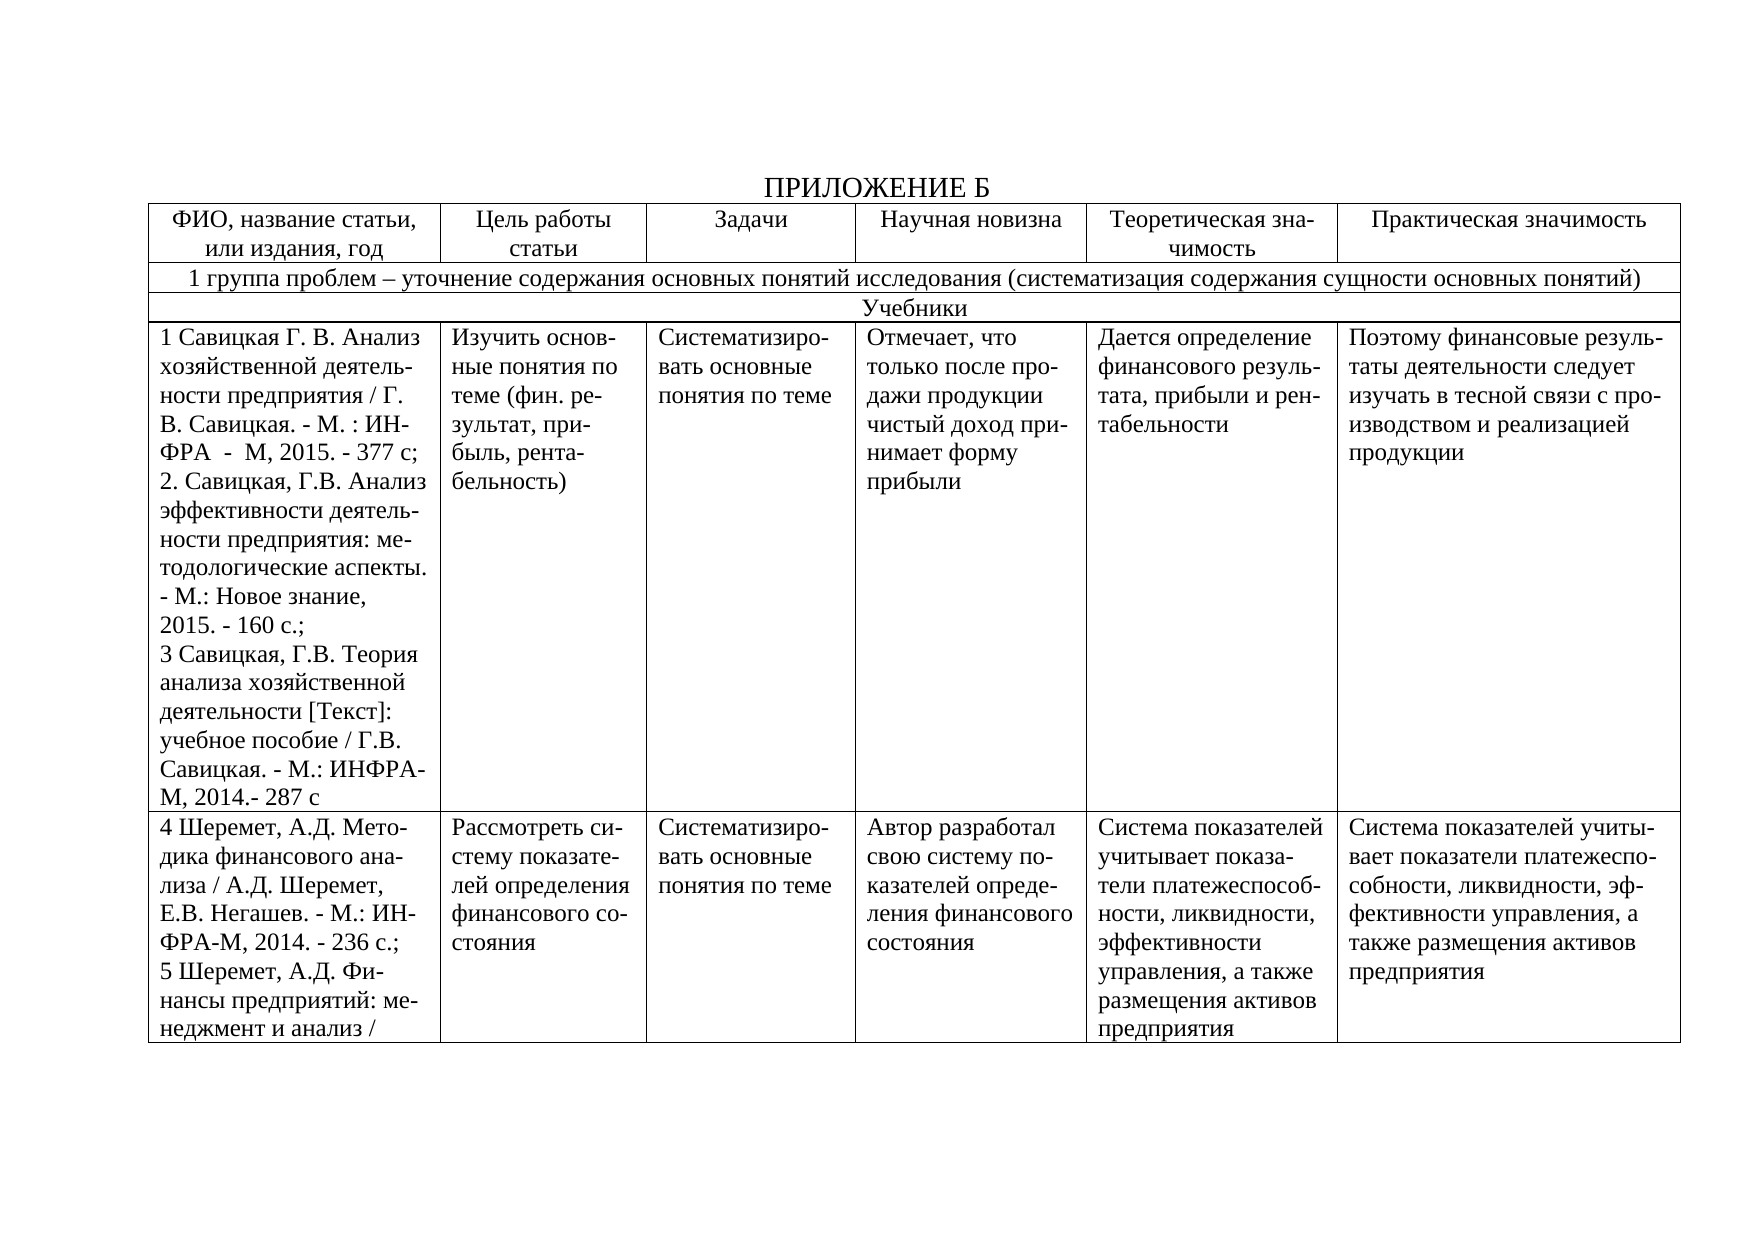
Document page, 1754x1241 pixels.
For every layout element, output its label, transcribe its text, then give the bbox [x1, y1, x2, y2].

table_header Цель работы статьи [441, 204, 646, 262]
table_cell Дается определение финансового результата, прибыли и рентабельности [1087, 323, 1337, 811]
table_header Научная новизна [856, 204, 1086, 262]
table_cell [1087, 812, 1337, 1042]
table_cell Поэтому финансовые результаты деятельности следует изучать в тесной связи с производством и реализацией продукции [1338, 323, 1680, 811]
table_cell 1 Савицкая Г. В. Анализ хозяйственной деятельности предприятия / Г. В. Савицкая. - М. : ИНФРА - М, 2015. - 377 с; 2. Савицкая, Г.В. Анализ эффективности деятельности предприятия: методологические аспекты. - М.: Новое знание, 2015. - 160 с.; 3 Савицкая, Г.В. Теория анализа хозяйственной деятельности [Текст]: учебное пособие / Г.В. Савицкая. - М.: ИНФРА-М, 2014.- 287 с [149, 323, 440, 811]
table_cell Изучить основные понятия по теме (фин. результат, прибыль, рентабельность) [441, 323, 646, 811]
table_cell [647, 812, 855, 1042]
table_header ФИО, название статьи, или издания, год [149, 204, 440, 262]
table_header Задачи [647, 204, 855, 262]
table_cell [856, 812, 1086, 1042]
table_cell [441, 812, 646, 1042]
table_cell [1338, 812, 1680, 1042]
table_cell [149, 812, 440, 1042]
table_cell Отмечает, что только после продажи продукции чистый доход принимает форму прибыли [856, 323, 1086, 811]
text ПРИЛОЖЕНИЕ Б [148, 170, 1606, 203]
table_header Теоретическая значимость [1087, 204, 1337, 262]
table_header Практическая значимость [1338, 204, 1680, 262]
table_cell Систематизировать основные понятия по теме [647, 323, 855, 811]
table_cell Учебники [149, 293, 1680, 321]
table_cell 1 группа проблем – уточнение содержания основных понятий исследования (систематизация содержания сущности основных понятий) [149, 263, 1680, 292]
